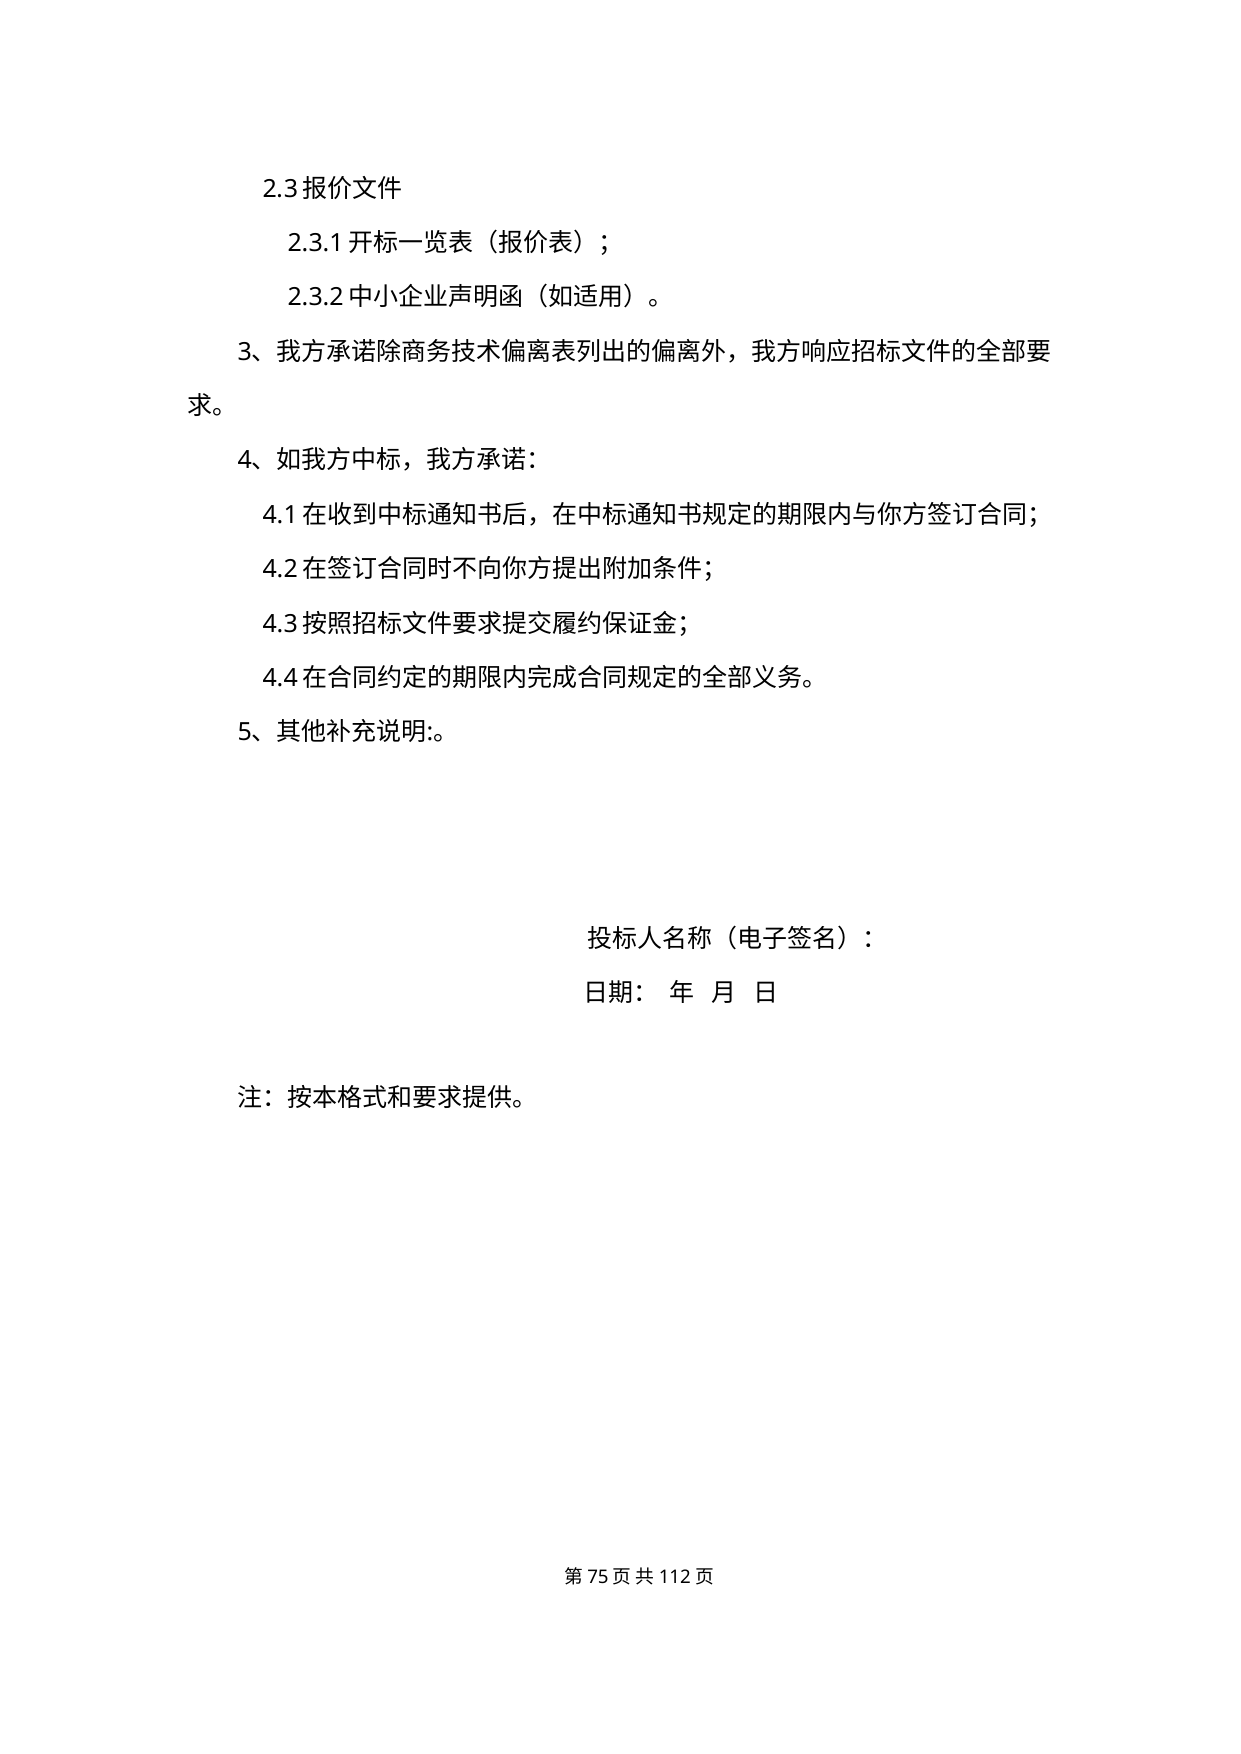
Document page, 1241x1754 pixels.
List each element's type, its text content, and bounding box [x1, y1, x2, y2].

text 2.3.2中小企业声明函（如适用）。 [237, 277, 1053, 313]
text 4.1在收到中标通知书后，在中标通知书规定的期限内与你方签订合同； [212, 494, 1053, 531]
text 3、我方承诺除商务技术偏离表列出的偏离外，我方响应招标文件的全部要求。 [187, 331, 1053, 422]
text 2.3.1开标一览表（报价表）； [237, 222, 1053, 259]
text 4.4在合同约定的期限内完成合同规定的全部义务。 [212, 657, 1053, 694]
text 投标人名称（电子签名）： [187, 918, 1053, 954]
text 日期： 年 月 日 [187, 972, 1053, 1009]
text 4.3按照招标文件要求提交履约保证金； [212, 603, 1053, 639]
text 2.3报价文件 [212, 168, 1053, 204]
text 5、其他补充说明:。 [187, 712, 1053, 748]
text 4、如我方中标，我方承诺： [187, 440, 1053, 476]
text 4.2在签订合同时不向你方提出附加条件； [212, 549, 1053, 585]
text 注：按本格式和要求提供。 [187, 1078, 1009, 1114]
